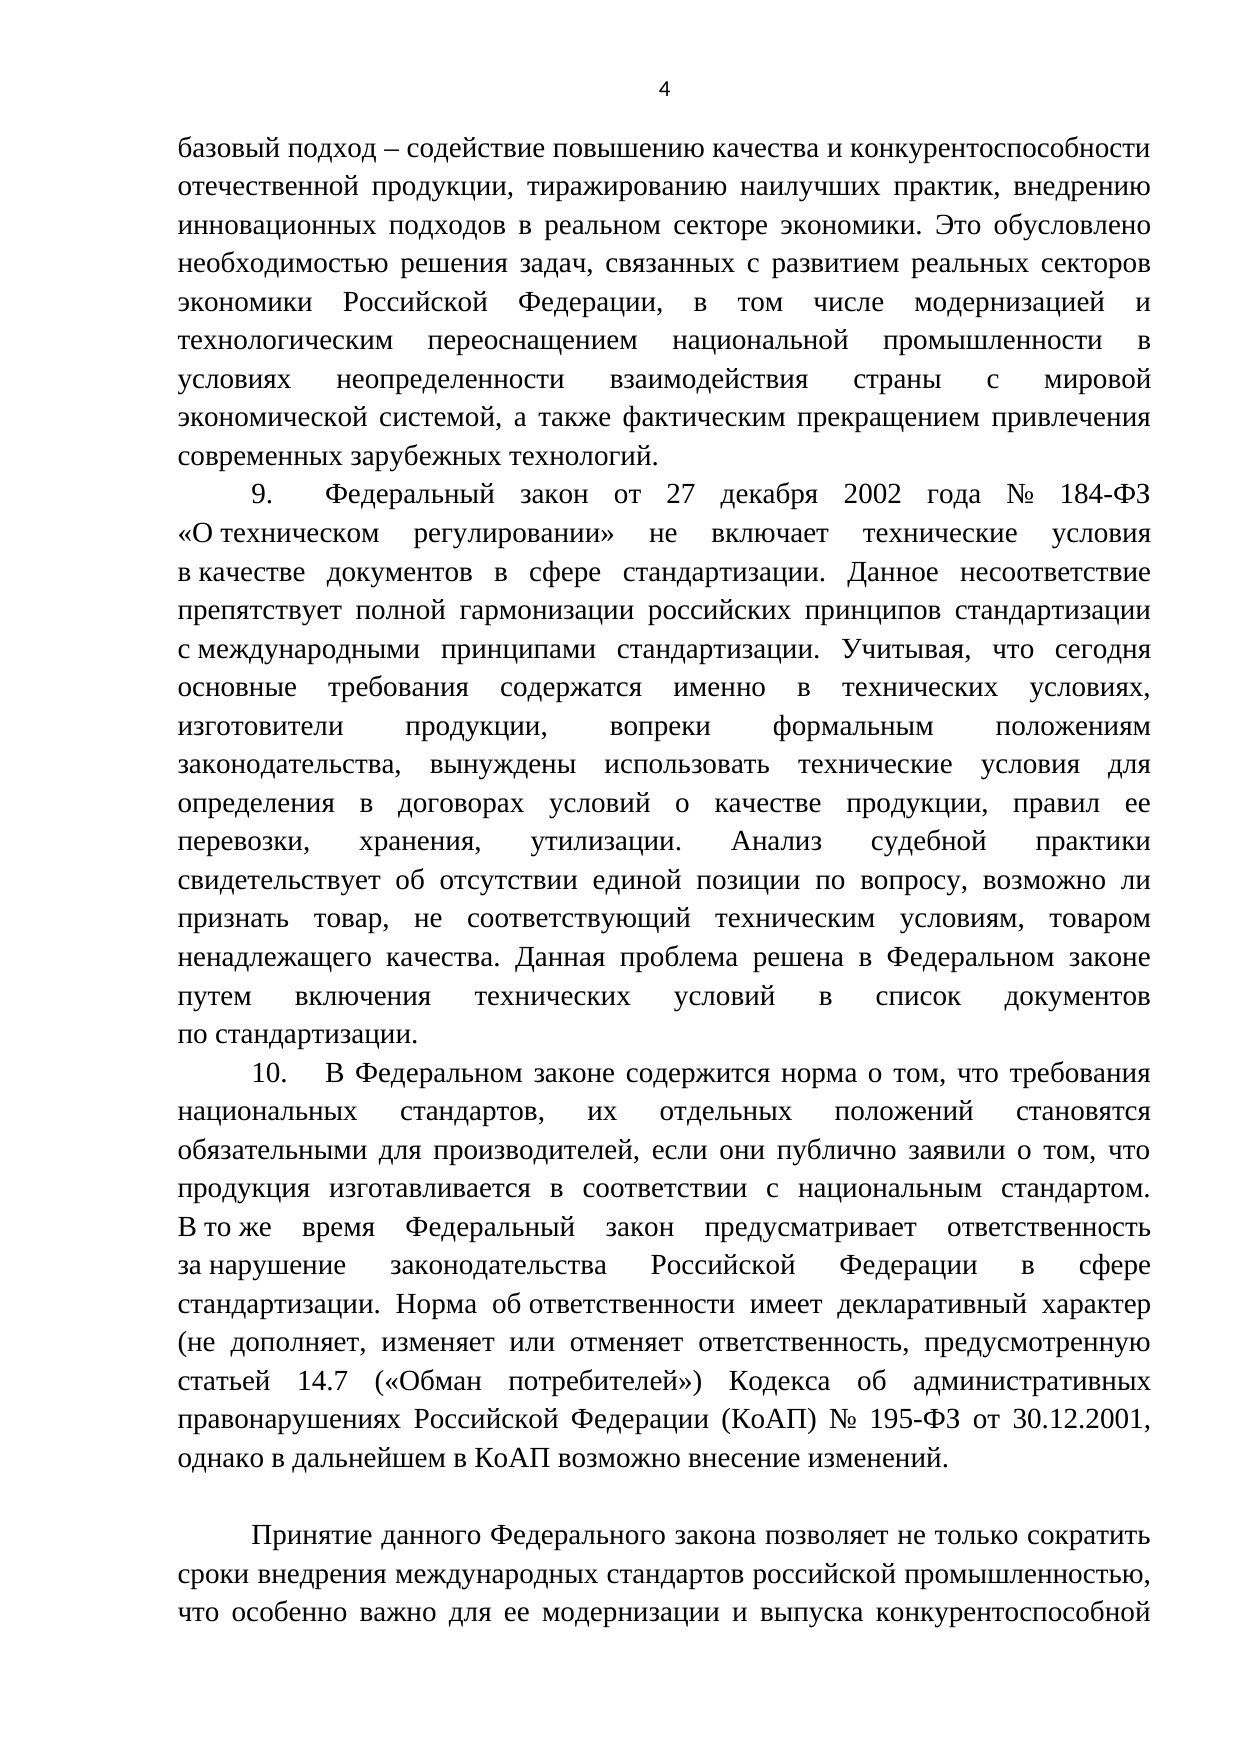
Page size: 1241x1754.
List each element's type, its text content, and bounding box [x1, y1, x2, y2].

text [177, 1517, 1152, 1628]
text 10. В Федеральном законе содержится норма о том, что требования национальных стандартов, их отдельных положений становятся обязательными для производителей, если они публично заявили о том, что продукция изготавливается в соответствии с национальным стандартом. В то же время Федеральный закон предусматривает ответственность за нарушение законодательства Российской Федерации в сфере стандартизации. Норма об ответственности имеет декларативный характер (не дополняет, изменяет или отменяет ответственность, предусмотренную статьей 14.7 («Обман потребителей») Кодекса об административных правонарушениях Российской Федерации (КоАП) № 195-ФЗ от 30.12.2001, однако в дальнейшем в КоАП возможно внесение изменений. [177, 1055, 1152, 1474]
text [177, 130, 1152, 472]
text 9. Федеральный закон от 27 декабря 2002 года № 184-ФЗ «О техническом регулировании» не включает технические условия в качестве документов в сфере стандартизации. Данное несоответствие препятствует полной гармонизации российских принципов стандартизации с международными принципами стандартизации. Учитывая, что сегодня основные требования содержатся именно в технических условиях, изготовители продукции, вопреки формальным положениям законодательства, вынуждены использовать технические условия для определения в договорах условий о качестве продукции, правил ее перевозки, хранения, утилизации. Анализ судебной практики свидетельствует об отсутствии единой позиции по вопросу, возможно ли признать товар, не соответствующий техническим условиям, товаром ненадлежащего качества. Данная проблема решена в Федеральном законе путем включения технических условий в список документов по стандартизации. [177, 477, 1152, 1050]
